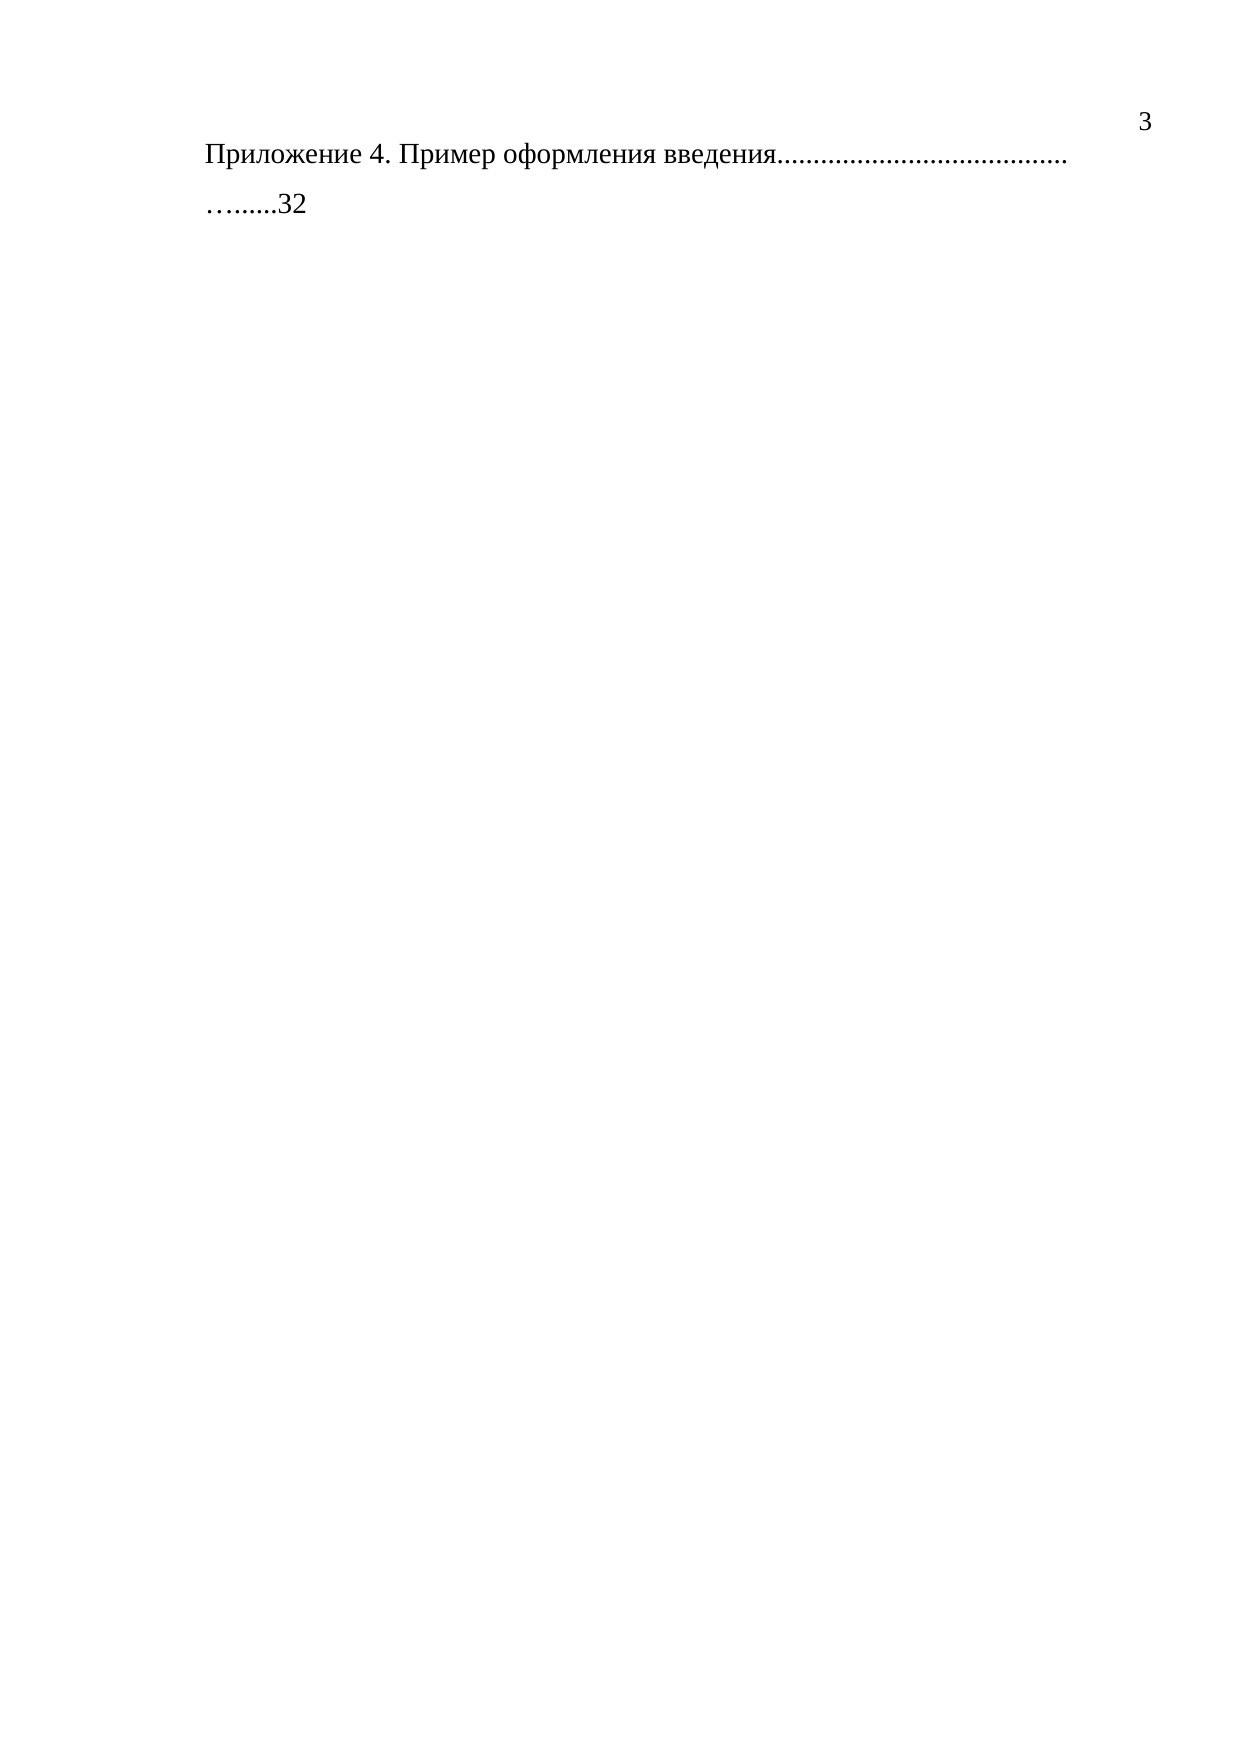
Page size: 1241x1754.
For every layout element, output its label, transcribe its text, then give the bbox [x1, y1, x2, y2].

text Приложение 4. Пример оформления введения........................................…......32 [204, 136, 1148, 220]
